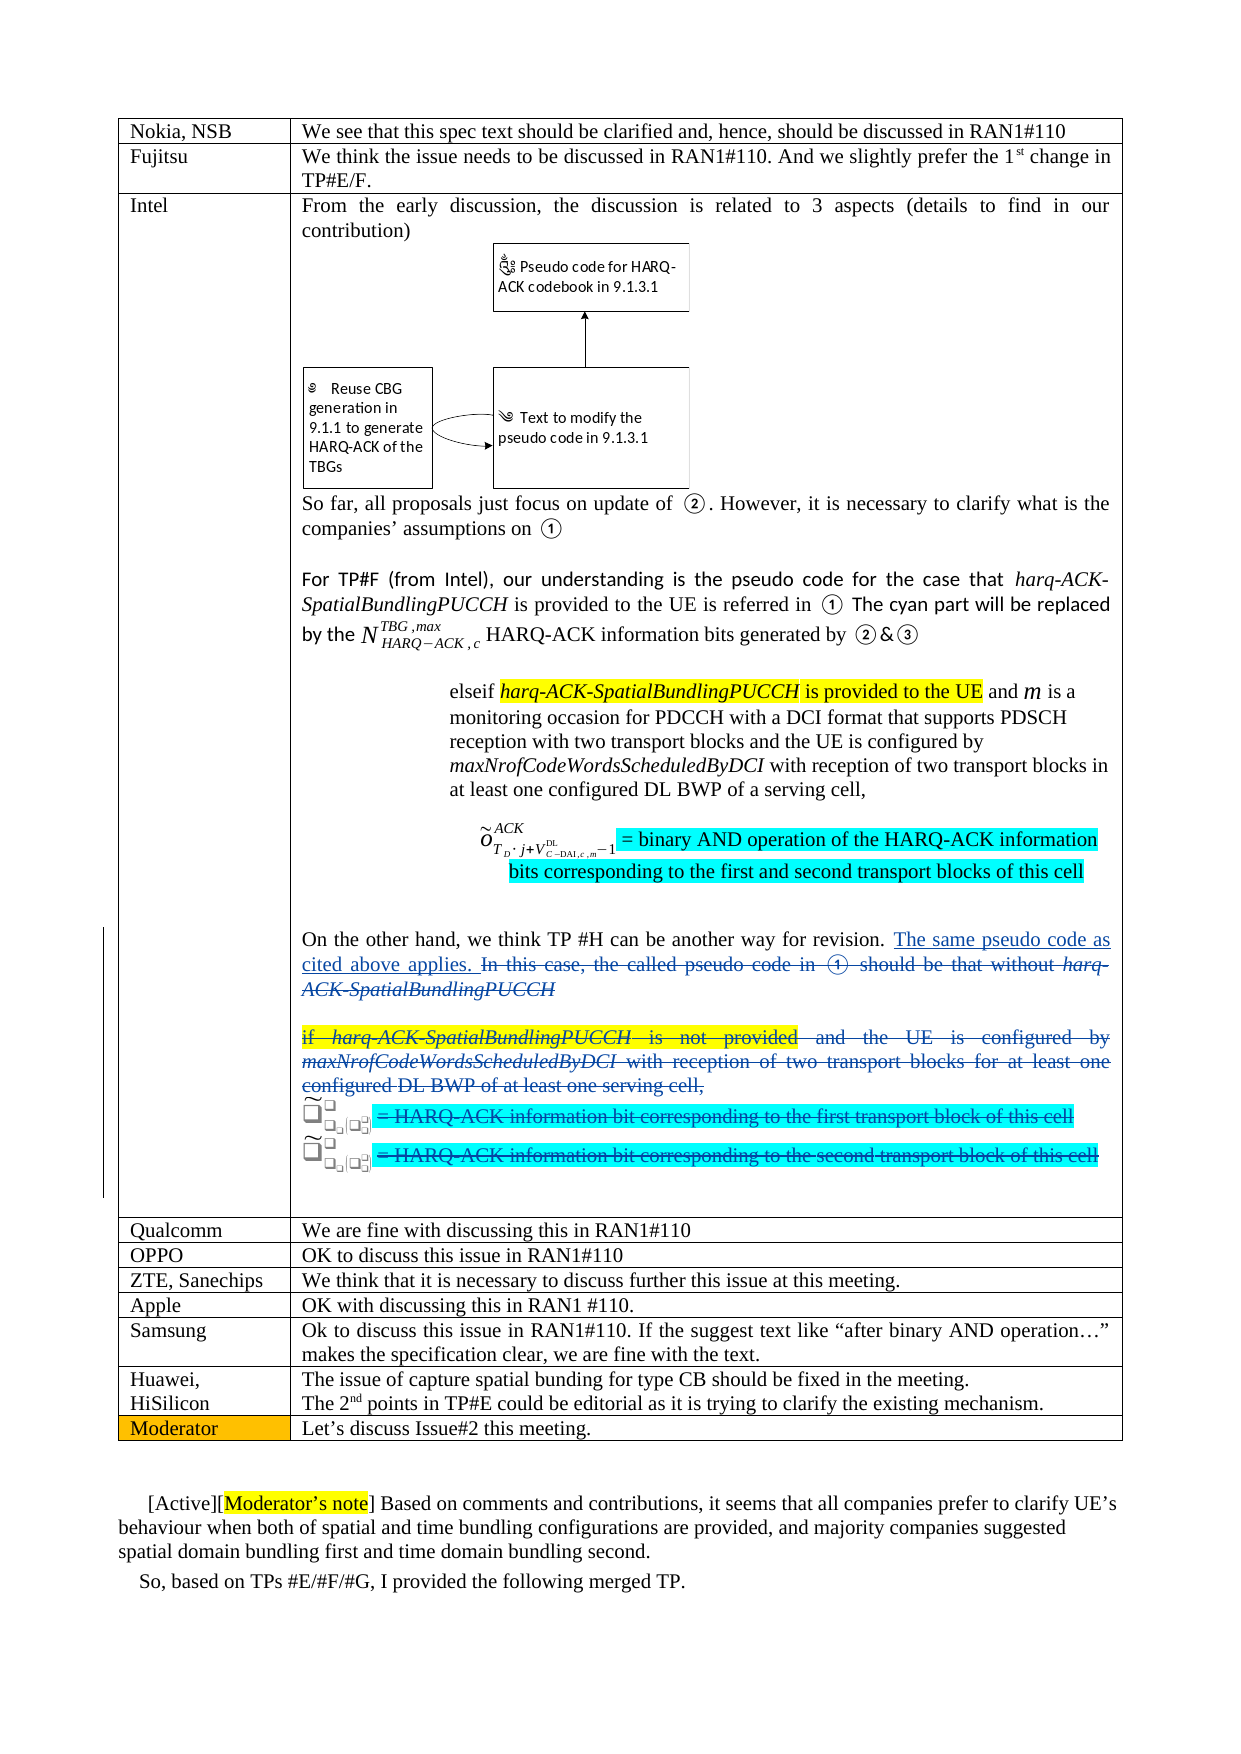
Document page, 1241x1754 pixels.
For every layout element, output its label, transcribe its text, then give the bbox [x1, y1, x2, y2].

table_cell Qualcomm [119, 1218, 290, 1242]
table_cell Huawei, HiSilicon [119, 1367, 290, 1415]
subtitle [Active][Moderator’s note] Based on comments and contributions, it seems that all companies prefer to clarify UE’s behaviour when both of spatial and time bundling configurations are provided, and majority companies suggested spatial domain bundling first and time domain bundling second. [118, 1491, 1122, 1563]
table_cell Fujitsu [119, 144, 290, 192]
table_cell We think that it is necessary to discuss further this issue at this meeting. [291, 1268, 1122, 1292]
table_cell OK to discuss this issue in RAN1#110 [291, 1243, 1122, 1267]
table_cell We see that this spec text should be clarified and, hence, should be discussed in RAN1#110 [291, 119, 1122, 143]
table_cell From the early discussion, the discussion is related to 3 aspects (details to find in our contribution) So far, all proposals just focus on update of ②. However, it is necessary to clarify what is the companies’ assumptions on ① For TP#F (from Intel), our understanding is the pseudo code for the case that harq-ACK-SpatialBundlingPUCCH is provided to the UE is referred in ① The cyan part will be replaced by the HARQ-ACK information bits generated by ②&③ elseif harq-ACK-SpatialBundlingPUCCH is provided to the UE and is a monitoring occasion for PDCCH with a DCI format that supports PDSCH reception with two transport blocks and the UE is configured by maxNrofCodeWordsScheduledByDCI with reception of two transport blocks in at least one configured DL BWP of a serving cell, = binary AND operation of the HARQ-ACK information bits corresponding to the first and second transport blocks of this cell On the other hand, we think TP #H can be another way for revision. [291, 194, 1122, 1217]
text So, based on TPs #E/#F/#G, I provided the following merged TP. [118, 1569, 1122, 1593]
table_cell Samsung [119, 1318, 290, 1366]
table_cell Ok to discuss this issue in RAN1#110. If the suggest text like “after binary AND operation…” makes the specification clear, we are fine with the text. [291, 1318, 1122, 1366]
table_cell ZTE, Sanechips [119, 1268, 290, 1292]
table_cell Intel [119, 194, 290, 1217]
table_cell OPPO [119, 1243, 290, 1267]
table_cell The issue of capture spatial bunding for type CB should be fixed in the meeting. The 2nd points in TP#E could be editorial as it is trying to clarify the existing mechanism. [291, 1367, 1122, 1415]
table_cell We think the issue needs to be discussed in RAN1#110. And we slightly prefer the 1st change in TP#E/F. [291, 144, 1122, 192]
table_cell Moderator [119, 1416, 290, 1440]
table_cell We are fine with discussing this in RAN1#110 [291, 1218, 1122, 1242]
table_cell Nokia, NSB [119, 119, 290, 143]
table_cell Let’s discuss Issue#2 this meeting. [291, 1416, 1122, 1440]
table_cell OK with discussing this in RAN1 #110. [291, 1293, 1122, 1317]
table_cell Apple [119, 1293, 290, 1317]
